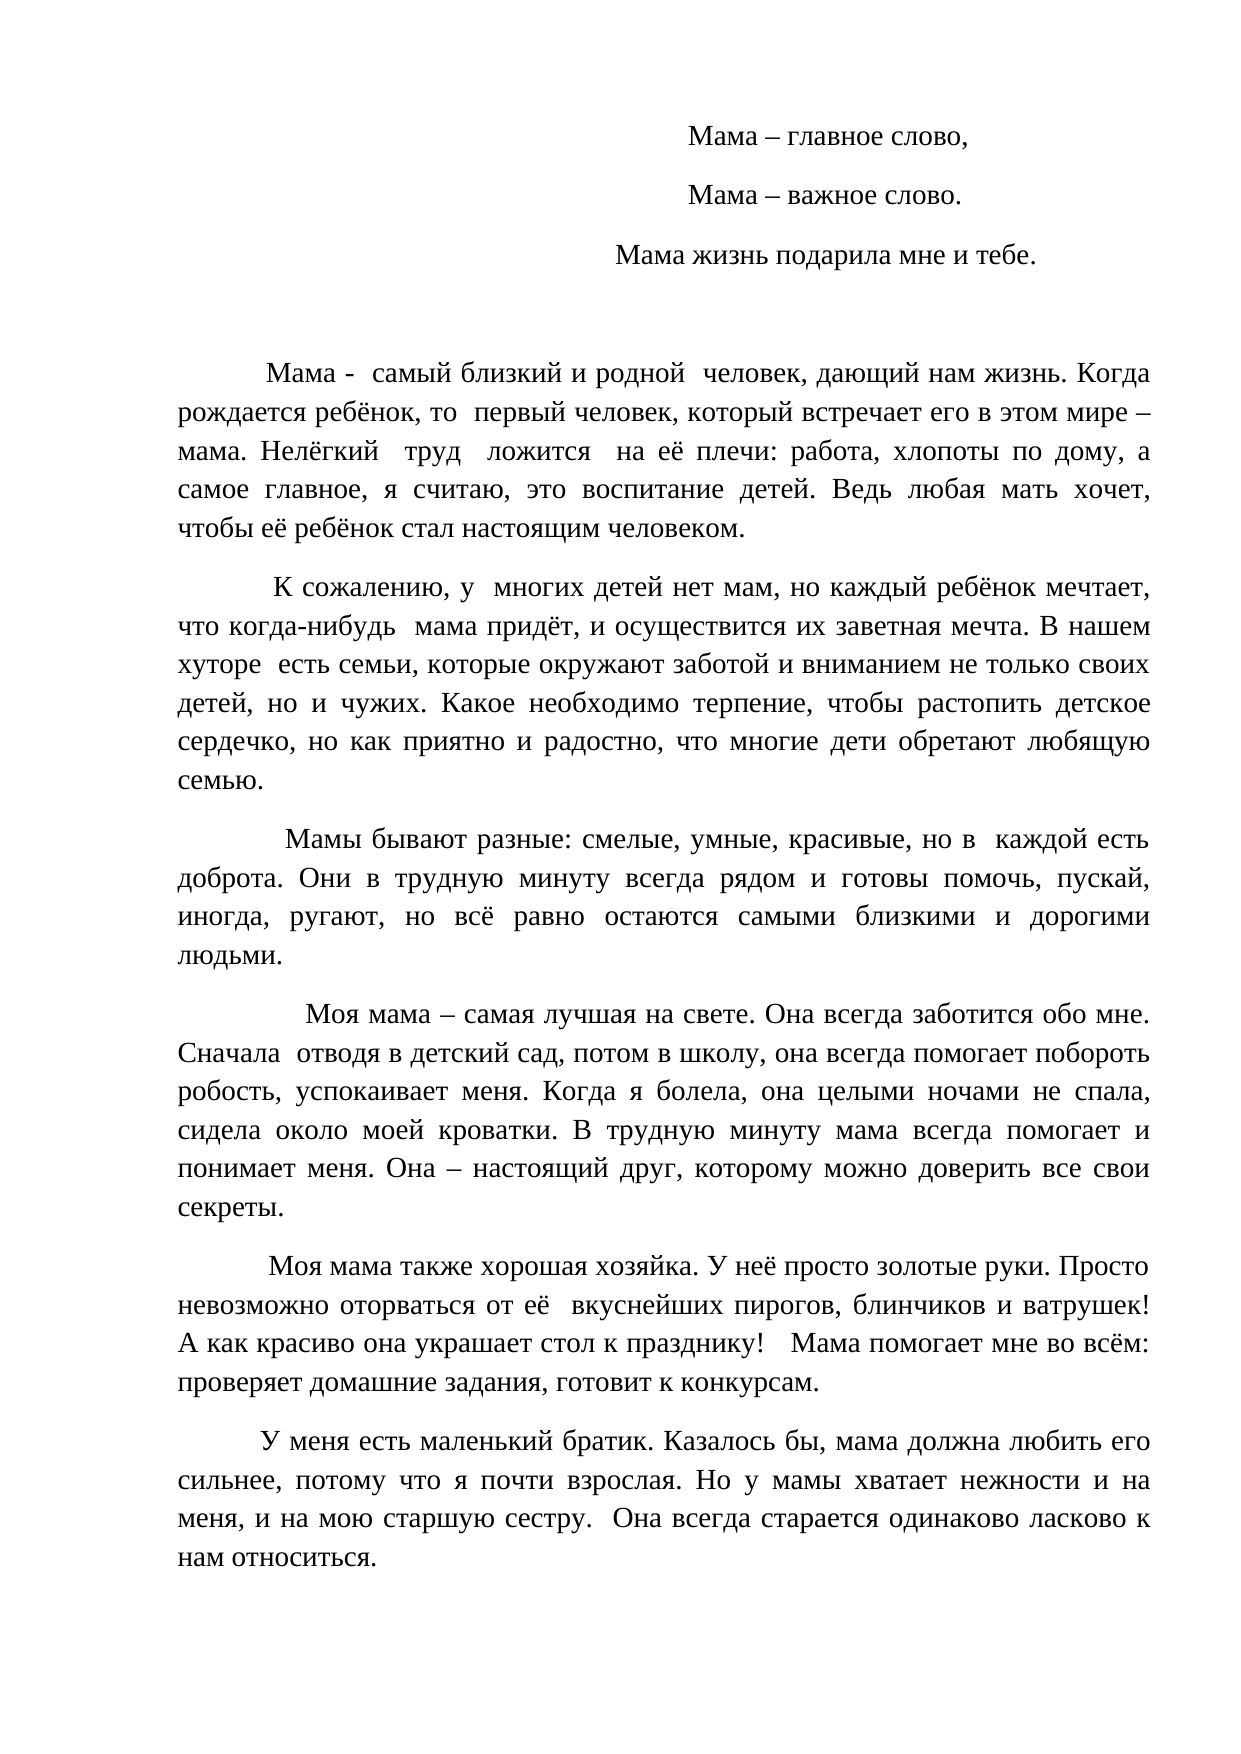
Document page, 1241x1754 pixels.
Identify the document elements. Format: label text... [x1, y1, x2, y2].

text Мама жизнь подарила мне и тебе. [177, 237, 1152, 270]
text Мама – важное слово. [177, 177, 1152, 211]
text Мама – главное слово, [177, 118, 1152, 152]
text Мамы бывают разные: смелые, умные, красивые, но в каждой есть доброта. Они в трудную минуту всегда рядом и готовы помочь, пускай, иногда, ругают, но всё равно остаются самыми близкими и дорогими людьми. [177, 821, 1152, 970]
text Моя мама – самая лучшая на свете. Она всегда заботится обо мне. Сначала отводя в детский сад, потом в школу, она всегда помогает побороть робость, успокаивает меня. Когда я болела, она целыми ночами не спала, сидела около моей кроватки. В трудную минуту мама всегда помогает и понимает меня. Она – настоящий друг, которому можно доверить все свои секреты. [177, 996, 1152, 1222]
text К сожалению, у многих детей нет мам, но каждый ребёнок мечтает, что когда-нибудь мама придёт, и осуществится их заветная мечта. В нашем хуторе есть семьи, которые окружают заботой и вниманием не только своих детей, но и чужих. Какое необходимо терпение, чтобы растопить детское сердечко, но как приятно и радостно, что многие дети обретают любящую семью. [177, 569, 1152, 795]
text Моя мама также хорошая хозяйка. У неё просто золотые руки. Просто невозможно оторваться от её вкуснейших пирогов, блинчиков и ватрушек! А как красиво она украшает стол к празднику! Мама помогает мне во всём: проверяет домашние задания, готовит к конкурсам. [177, 1248, 1152, 1397]
text Мама - самый близкий и родной человек, дающий нам жизнь. Когда рождается ребёнок, то первый человек, который встречает его в этом мире – мама. Нелёгкий труд ложится на её плечи: работа, хлопоты по дому, а самое главное, я считаю, это воспитание детей. Ведь любая мать хочет, чтобы её ребёнок стал настоящим человеком. [177, 356, 1152, 543]
text У меня есть маленький братик. Казалось бы, мама должна любить его сильнее, потому что я почти взрослая. Но у мамы хватает нежности и на меня, и на мою старшую сестру. Она всегда старается одинаково ласково к нам относиться. [177, 1423, 1152, 1572]
